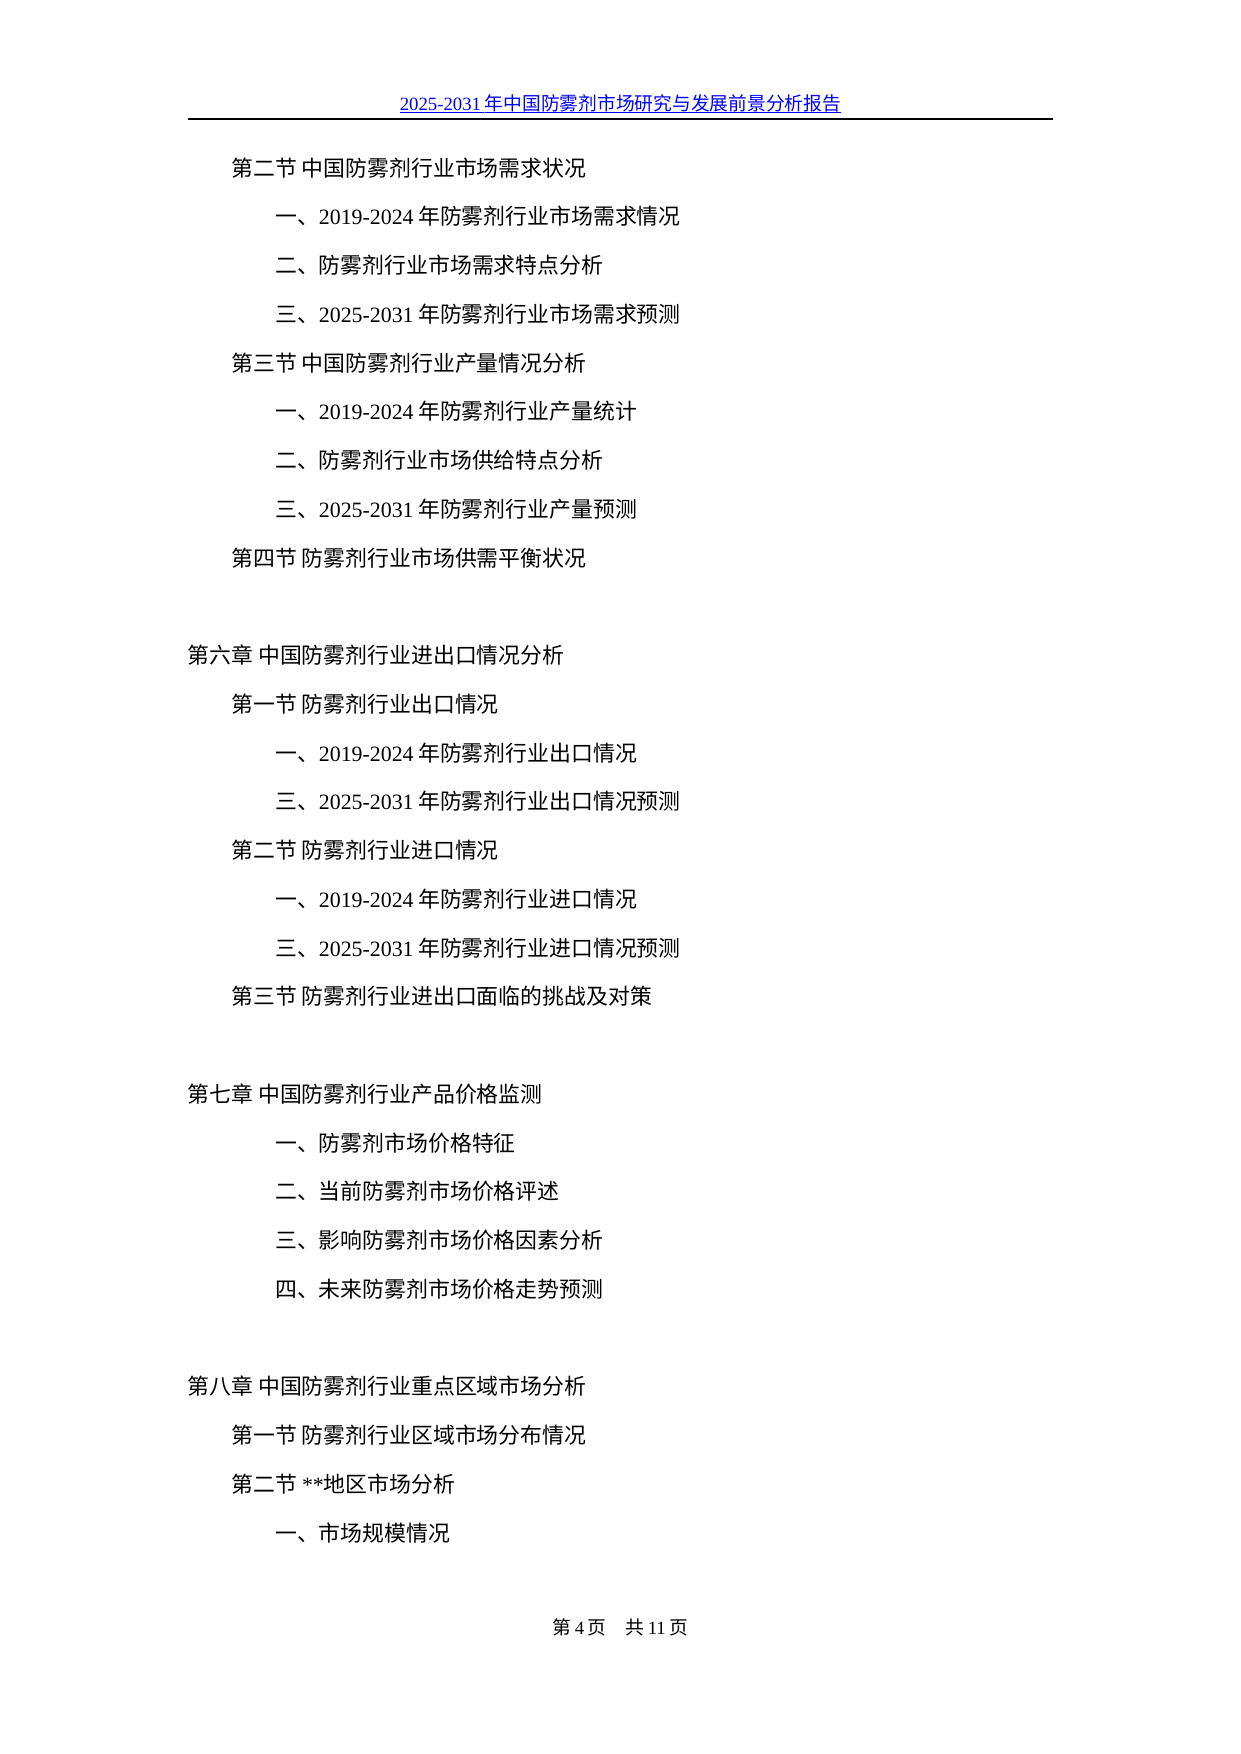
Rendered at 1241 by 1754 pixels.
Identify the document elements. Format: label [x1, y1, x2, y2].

text [187, 150, 1053, 1548]
